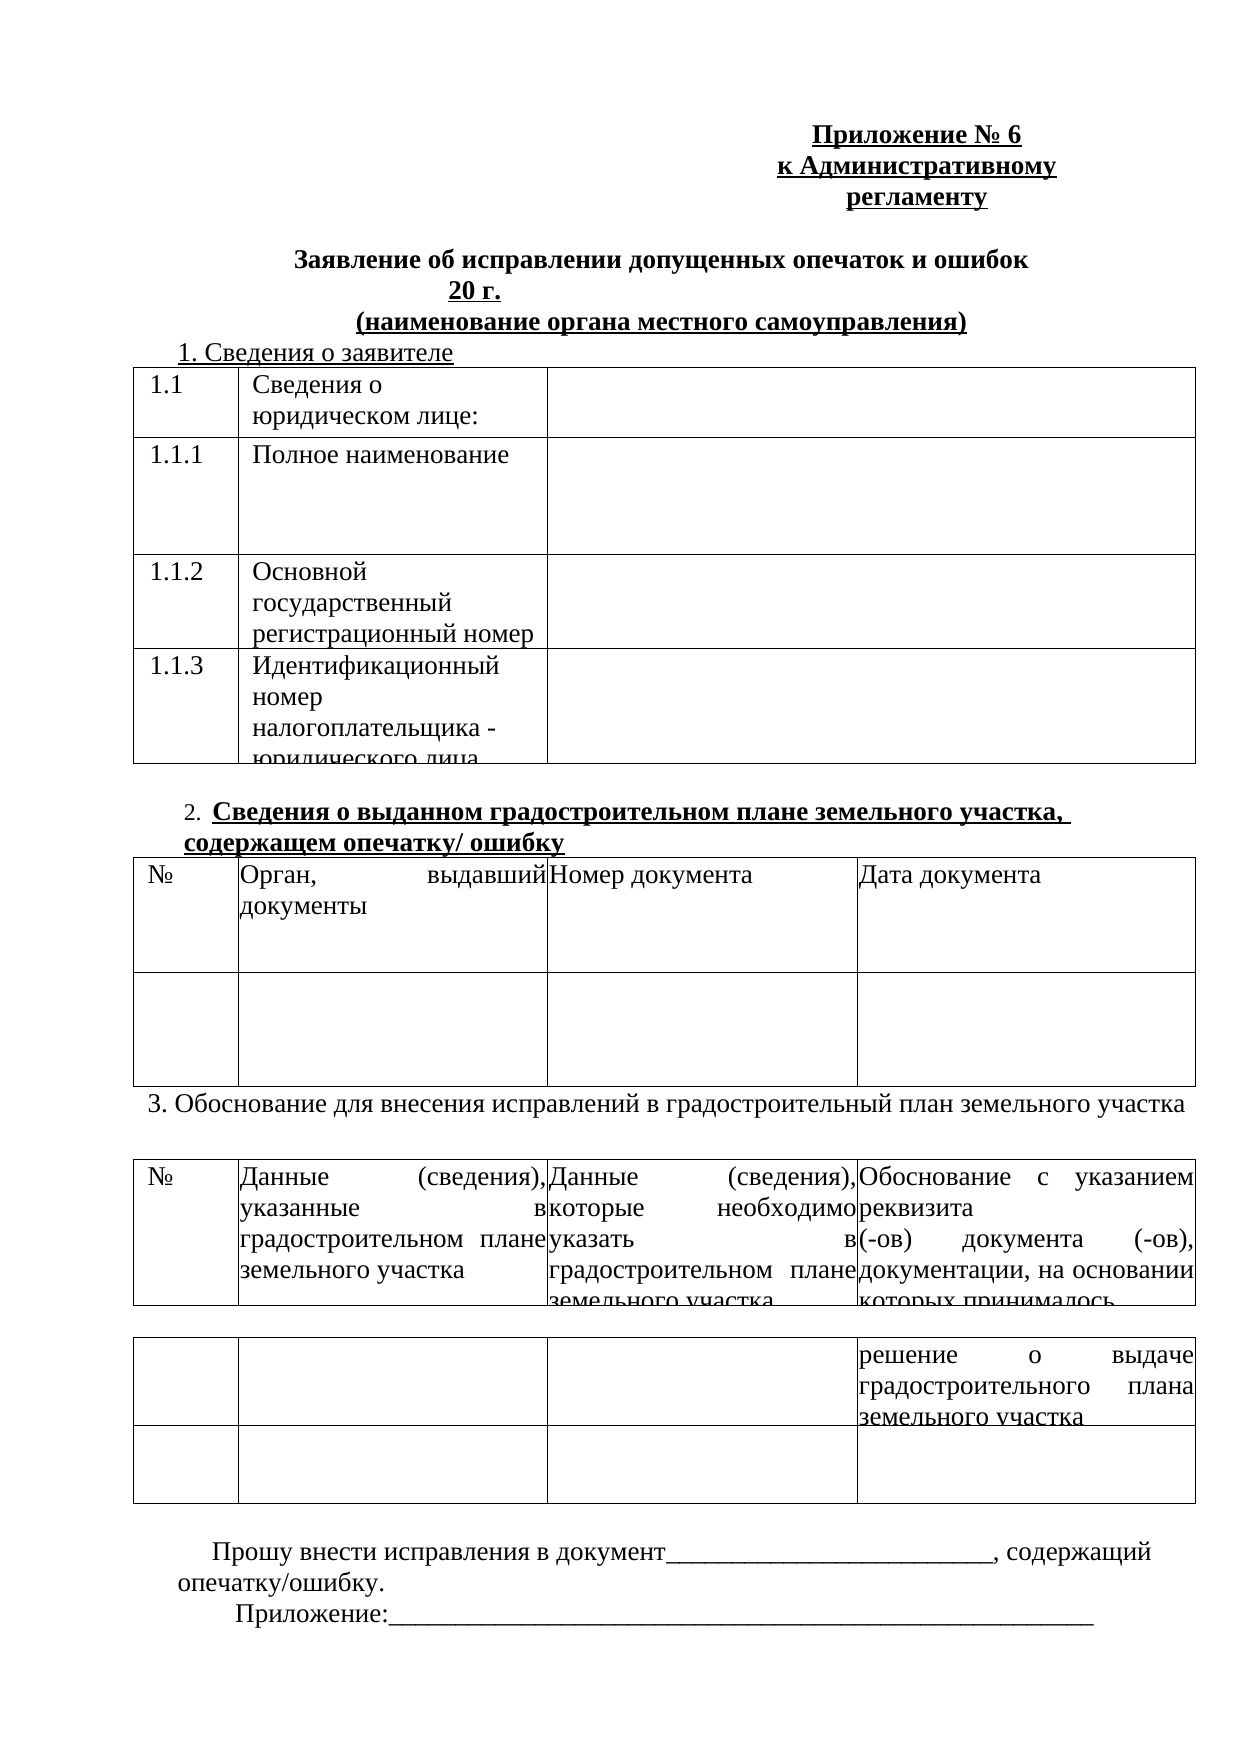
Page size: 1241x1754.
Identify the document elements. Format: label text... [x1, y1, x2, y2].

table_cell [548, 973, 857, 1086]
text 1. Сведения о заявителе [177, 336, 1152, 367]
table_header Сведения о юридическом лице: [239, 368, 547, 437]
table_header [239, 1338, 547, 1425]
table_cell 1.1.2 [134, 555, 238, 648]
table_cell Идентификационный номер налогоплательщика - юридического лица [239, 649, 547, 763]
text к Административному регламенту [709, 149, 1124, 212]
table_header решение о выдаче градостроительного плана земельного участка [858, 1338, 1195, 1425]
table_cell [134, 1426, 238, 1502]
table_cell 3. Обоснование для внесения исправлений в градостроительный план земельного участка [134, 1087, 1195, 1159]
table_cell Полное наименование [239, 438, 547, 554]
table_cell Обоснование с указанием реквизита (-ов) документа (-ов), документации, на основании которых принималось [858, 1160, 1195, 1305]
table_cell [858, 973, 1195, 1086]
table_cell [548, 649, 1195, 763]
text Приложение: [177, 1597, 1152, 1628]
text Приложение № 6 [709, 118, 1124, 149]
table_cell Данные (сведения), которые необходимо указать в градостроительном плане земельного участка [548, 1160, 857, 1305]
table_header [548, 1338, 857, 1425]
table_header Номер документа [548, 858, 857, 972]
table_cell [548, 1426, 857, 1502]
text Заявление об исправлении допущенных опечаток и ошибок [177, 243, 1145, 274]
table_cell Данные (сведения), указанные в градостроительном плане земельного участка [239, 1160, 547, 1305]
table_cell [858, 1426, 1195, 1502]
table_cell [548, 438, 1195, 554]
table_cell 1.1.3 [134, 649, 238, 763]
table_cell [239, 973, 547, 1086]
table_header Орган, выдавший документы [239, 858, 547, 972]
table_header № [134, 858, 238, 972]
table_cell [239, 1426, 547, 1502]
table_header [548, 368, 1195, 437]
table_header Дата документа [858, 858, 1195, 972]
text Прошу внести исправления в документ , содержащий [177, 1535, 1152, 1566]
table_cell [548, 555, 1195, 648]
table_cell [134, 973, 238, 1086]
table_header [134, 1338, 238, 1425]
text опечатку/ошибку. [177, 1566, 1152, 1597]
table_cell № [134, 1160, 238, 1305]
table_cell 1.1.1 [134, 438, 238, 554]
text (наименование органа местного самоуправления) [177, 305, 1145, 336]
text 20 г. [448, 274, 1152, 305]
table_header 1.1 [134, 368, 238, 437]
table_cell Основной государственный регистрационный номер [239, 555, 547, 648]
list Сведения о выданном градостроительном плане земельного участка, содержащем опечатку/ ошибку [183, 795, 1124, 857]
